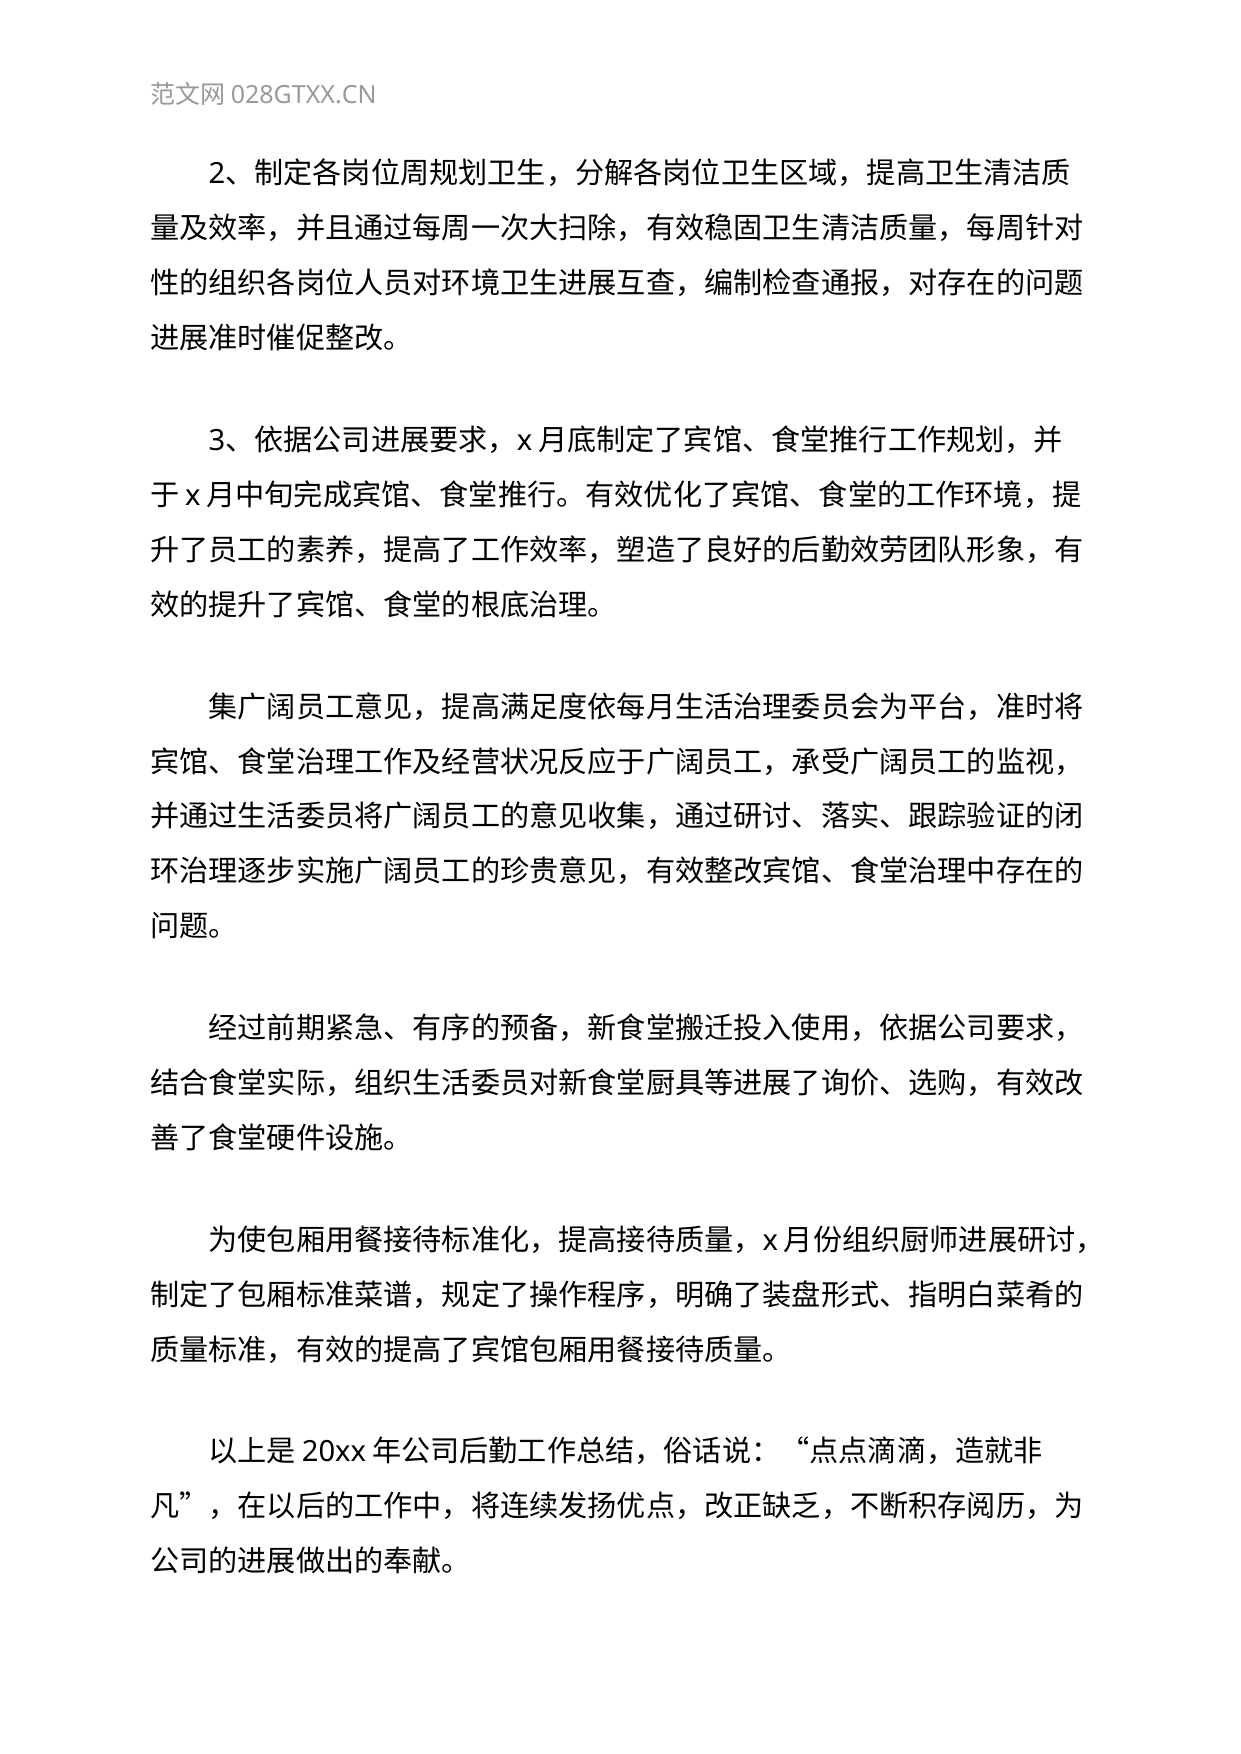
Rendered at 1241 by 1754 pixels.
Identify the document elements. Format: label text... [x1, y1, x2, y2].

text 3、依据公司进展要求，x月底制定了宾馆、食堂推行工作规划，并于x月中旬完成宾馆、食堂推行。有效优化了宾馆、食堂的工作环境，提升了员工的素养，提高了工作效率，塑造了良好的后勤效劳团队形象，有效的提升了宾馆、食堂的根底治理。 [150, 417, 1090, 624]
text 集广阔员工意见，提高满足度依每月生活治理委员会为平台，准时将宾馆、食堂治理工作及经营状况反应于广阔员工，承受广阔员工的监视，并通过生活委员将广阔员工的意见收集，通过研讨、落实、跟踪验证的闭环治理逐步实施广阔员工的珍贵意见，有效整改宾馆、食堂治理中存在的问题。 [150, 683, 1090, 945]
text 2、制定各岗位周规划卫生，分解各岗位卫生区域，提高卫生清洁质量及效率，并且通过每周一次大扫除，有效稳固卫生清洁质量，每周针对性的组织各岗位人员对环境卫生进展互查，编制检查通报，对存在的问题进展准时催促整改。 [150, 150, 1090, 357]
text 经过前期紧急、有序的预备，新食堂搬迁投入使用，依据公司要求，结合食堂实际，组织生活委员对新食堂厨具等进展了询价、选购，有效改善了食堂硬件设施。 [150, 1004, 1090, 1157]
text 以上是20xx年公司后勤工作总结，俗话说：“点点滴滴，造就非凡”，在以后的工作中，将连续发扬优点，改正缺乏，不断积存阅历，为公司的进展做出的奉献。 [150, 1428, 1090, 1580]
text 为使包厢用餐接待标准化，提高接待质量，x月份组织厨师进展研讨，制定了包厢标准菜谱，规定了操作程序，明确了装盘形式、指明白菜肴的质量标准，有效的提高了宾馆包厢用餐接待质量。 [150, 1216, 1090, 1368]
